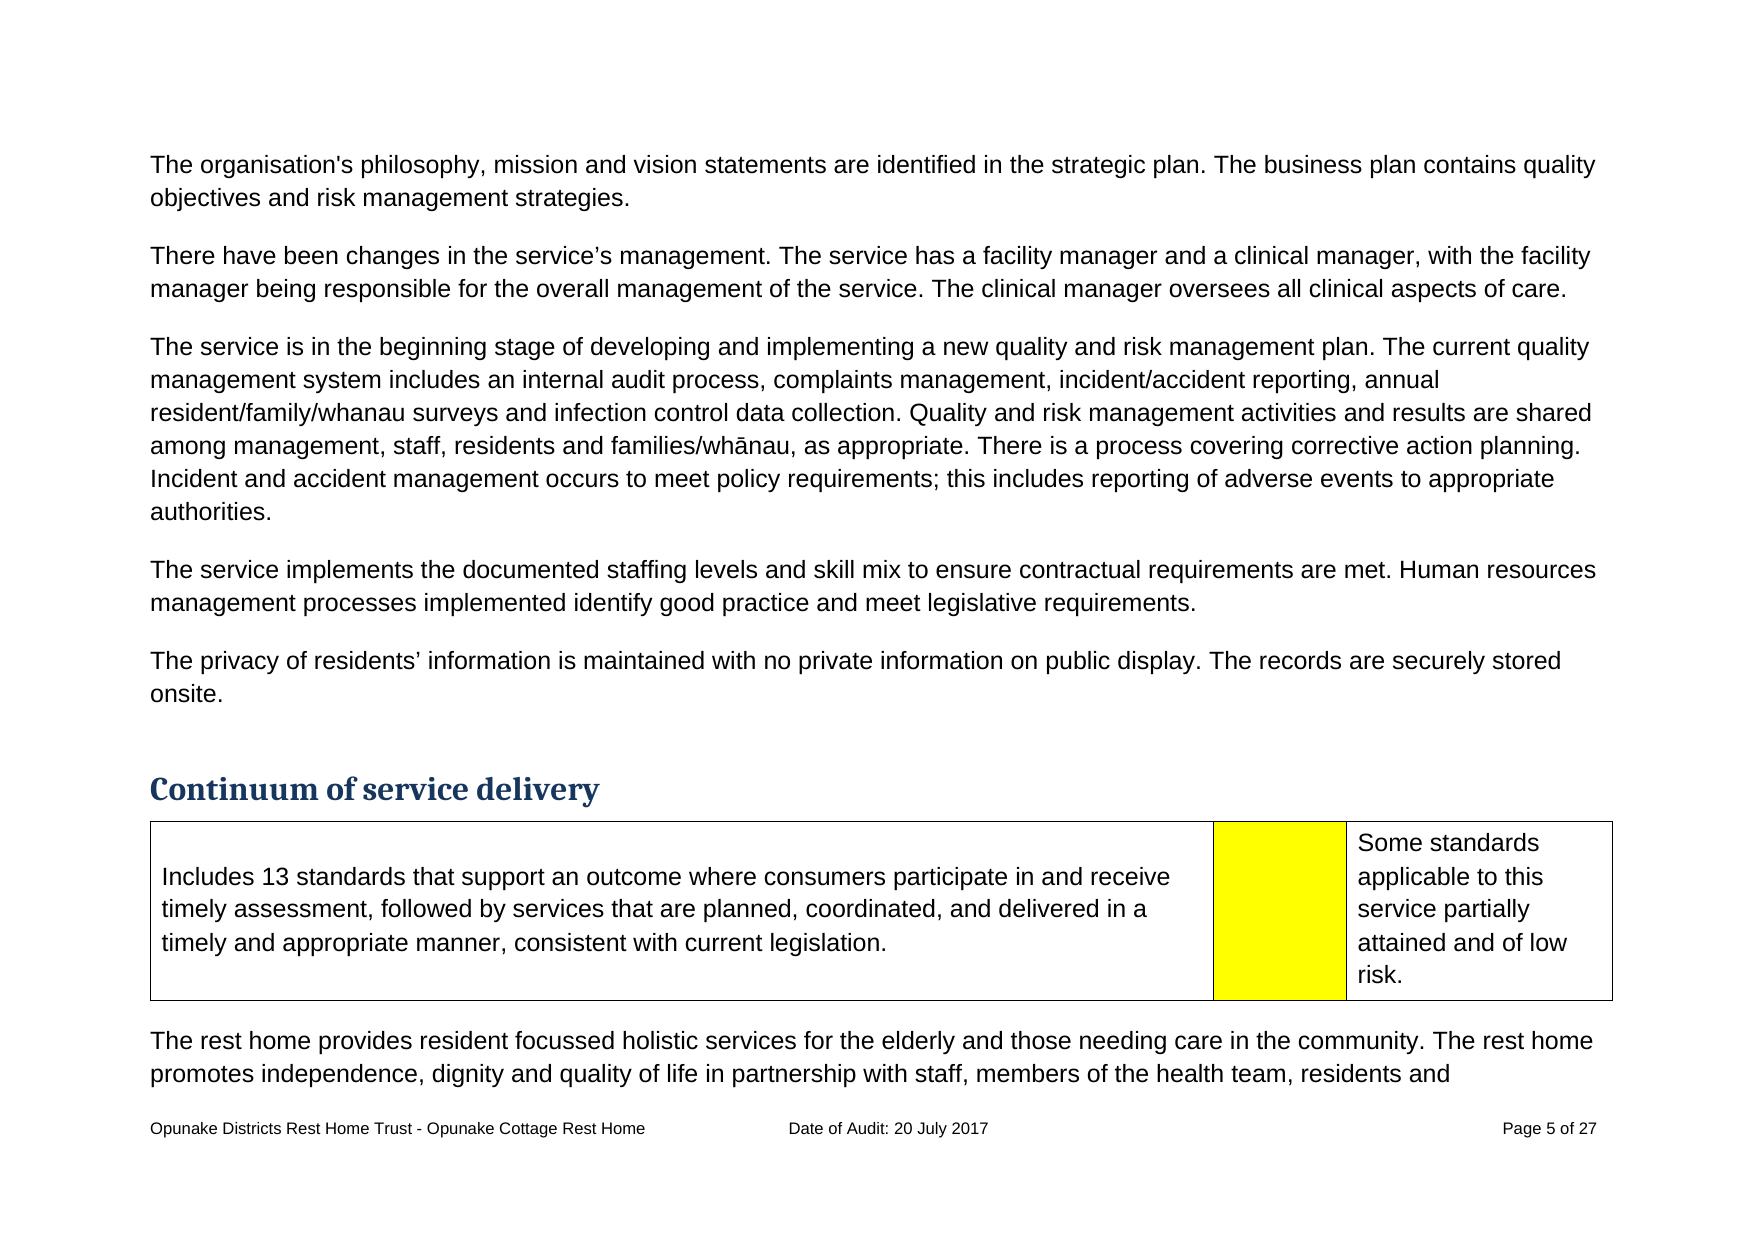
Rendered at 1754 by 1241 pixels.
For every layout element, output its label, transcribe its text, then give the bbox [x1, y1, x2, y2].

text The organisation's philosophy, mission and vision statements are identified in the strategic plan. The business plan contains quality objectives and risk management strategies. [150, 150, 1604, 212]
table_header Some standards applicable to this service partially attained and of low risk. [1347, 822, 1612, 1000]
table_header Includes 13 standards that support an outcome where consumers participate in and receive timely assessment, followed by services that are planned, coordinated, and delivered in a timely and appropriate manner, consistent with current legislation. [151, 822, 1213, 1000]
text The service implements the documented staffing levels and skill mix to ensure contractual requirements are met. Human resources management processes implemented identify good practice and meet legislative requirements. [150, 555, 1604, 617]
text The service is in the beginning stage of developing and implementing a new quality and risk management plan. The current quality management system includes an internal audit process, complaints management, incident/accident reporting, annual resident/family/whanau surveys and infection control data collection. Quality and risk management activities and results are shared among management, staff, residents and families/whānau, as appropriate. There is a process covering corrective action planning. Incident and accident management occurs to meet policy requirements; this includes reporting of adverse events to appropriate authorities. [150, 332, 1604, 526]
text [150, 1026, 1604, 1088]
table_header [1214, 822, 1346, 1000]
text There have been changes in the service’s management. The service has a facility manager and a clinical manager, with the facility manager being responsible for the overall management of the service. The clinical manager oversees all clinical aspects of care. [150, 241, 1604, 303]
text The privacy of residents’ information is maintained with no private information on public display. The records are securely stored onsite. [150, 646, 1604, 708]
subtitle Continuum of service delivery [150, 770, 1604, 809]
